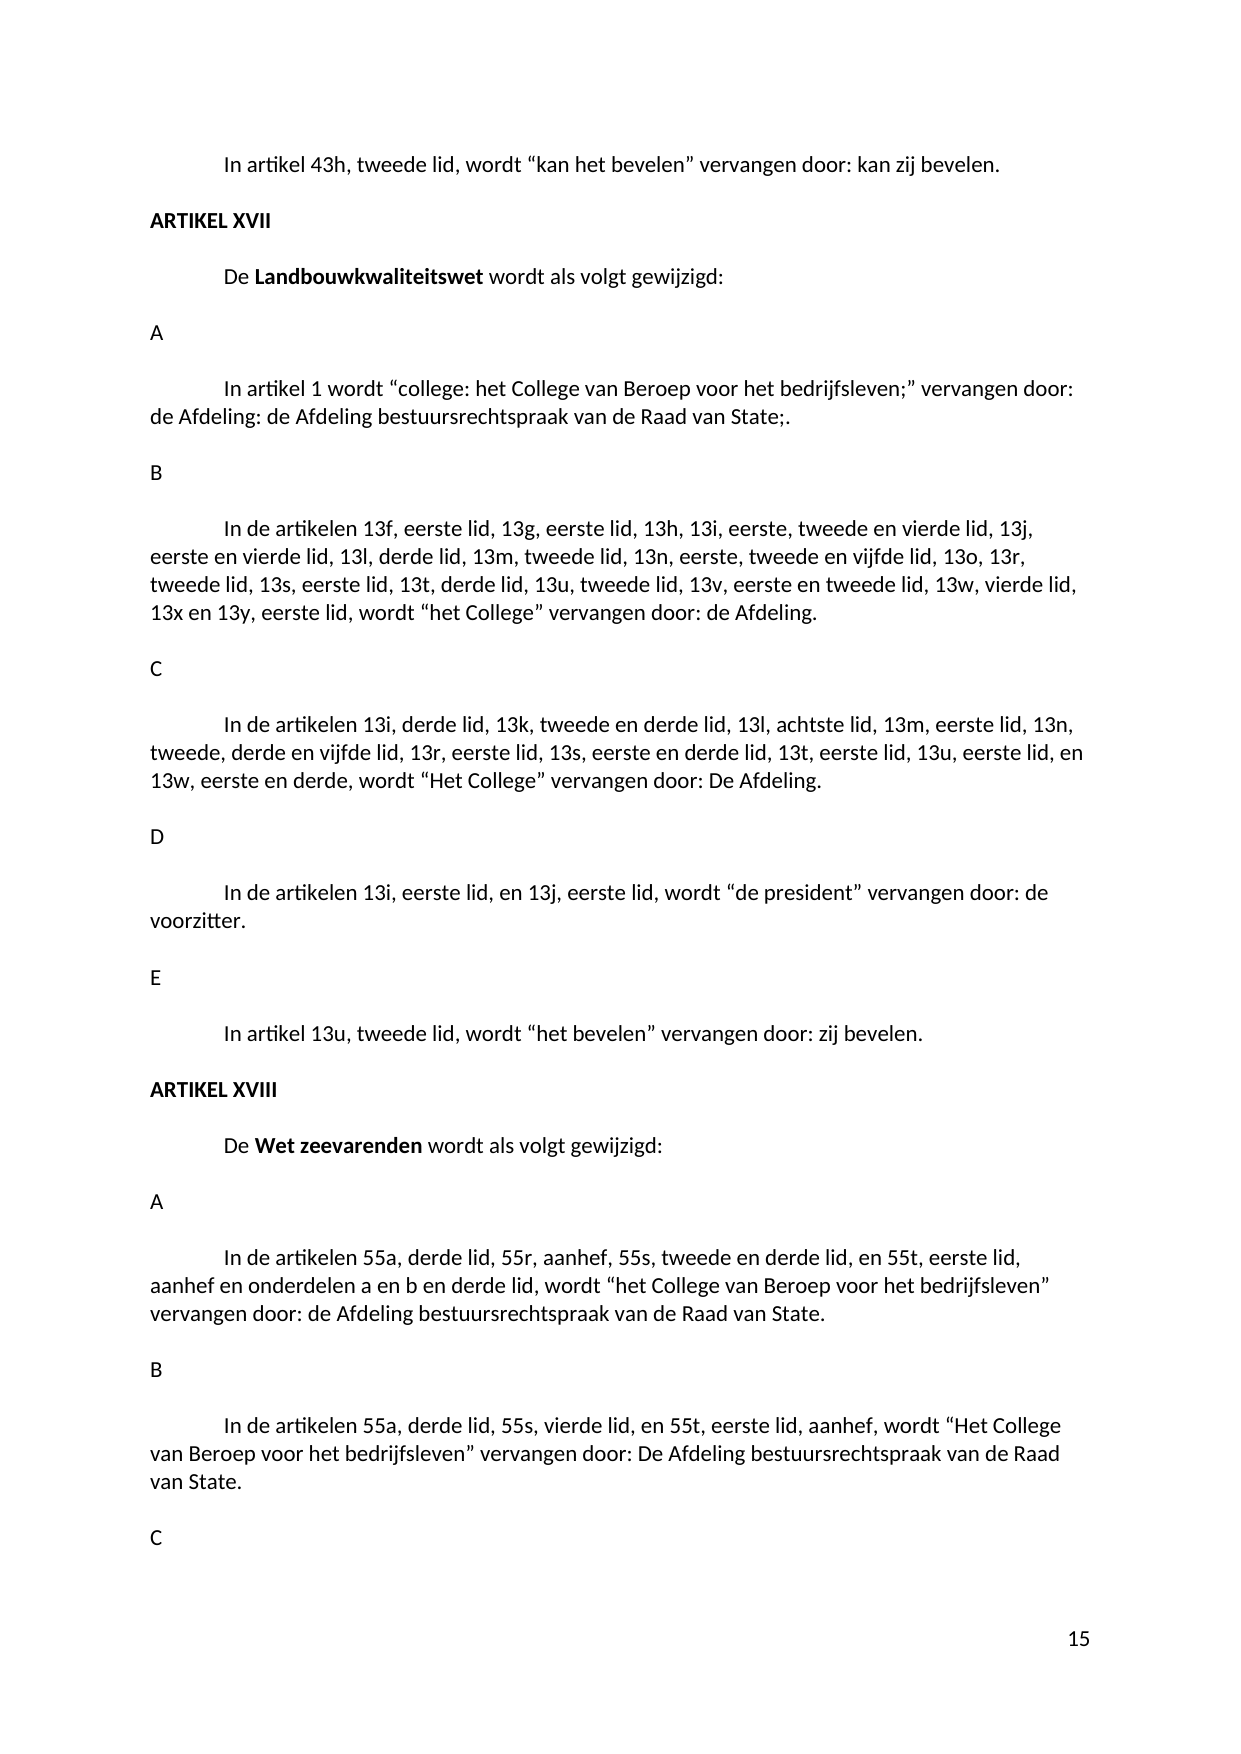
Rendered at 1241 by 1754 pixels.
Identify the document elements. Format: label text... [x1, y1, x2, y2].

text B [150, 1355, 1090, 1383]
text A [150, 1187, 1090, 1215]
text De Landbouwkwaliteitswet wordt als volgt gewijzigd: [150, 262, 1090, 290]
text ARTIKEL XVII [150, 206, 1090, 234]
text In de artikelen 55a, derde lid, 55s, vierde lid, en 55t, eerste lid, aanhef, wordt “Het College van Beroep voor het bedrijfsleven” vervangen door: De Afdeling bestuursrechtspraak van de Raad van State. [150, 1411, 1090, 1495]
text D [150, 822, 1090, 851]
text C [150, 1523, 1090, 1551]
text In artikel 13u, tweede lid, wordt “het bevelen” vervangen door: zij bevelen. [150, 1019, 1090, 1047]
text In artikel 43h, tweede lid, wordt “kan het bevelen” vervangen door: kan zij bevelen. [150, 150, 1090, 178]
text C [150, 654, 1090, 682]
text ARTIKEL XVIII [150, 1075, 1090, 1103]
text De Wet zeevarenden wordt als volgt gewijzigd: [150, 1131, 1090, 1159]
text In de artikelen 13f, eerste lid, 13g, eerste lid, 13h, 13i, eerste, tweede en vierde lid, 13j, eerste en vierde lid, 13l, derde lid, 13m, tweede lid, 13n, eerste, tweede en vijfde lid, 13o, 13r, tweede lid, 13s, eerste lid, 13t, derde lid, 13u, tweede lid, 13v, eerste en tweede lid, 13w, vierde lid, 13x en 13y, eerste lid, wordt “het College” vervangen door: de Afdeling. [150, 514, 1090, 626]
text E [150, 963, 1090, 991]
text In de artikelen 55a, derde lid, 55r, aanhef, 55s, tweede en derde lid, en 55t, eerste lid, aanhef en onderdelen a en b en derde lid, wordt “het College van Beroep voor het bedrijfsleven” vervangen door: de Afdeling bestuursrechtspraak van de Raad van State. [150, 1243, 1090, 1327]
text In de artikelen 13i, eerste lid, en 13j, eerste lid, wordt “de president” vervangen door: de voorzitter. [150, 878, 1090, 934]
text B [150, 458, 1090, 486]
text In de artikelen 13i, derde lid, 13k, tweede en derde lid, 13l, achtste lid, 13m, eerste lid, 13n, tweede, derde en vijfde lid, 13r, eerste lid, 13s, eerste en derde lid, 13t, eerste lid, 13u, eerste lid, en 13w, eerste en derde, wordt “Het College” vervangen door: De Afdeling. [150, 710, 1090, 794]
text A [150, 318, 1090, 346]
text In artikel 1 wordt “college: het College van Beroep voor het bedrijfsleven;” vervangen door: de Afdeling: de Afdeling bestuursrechtspraak van de Raad van State;. [150, 374, 1090, 430]
